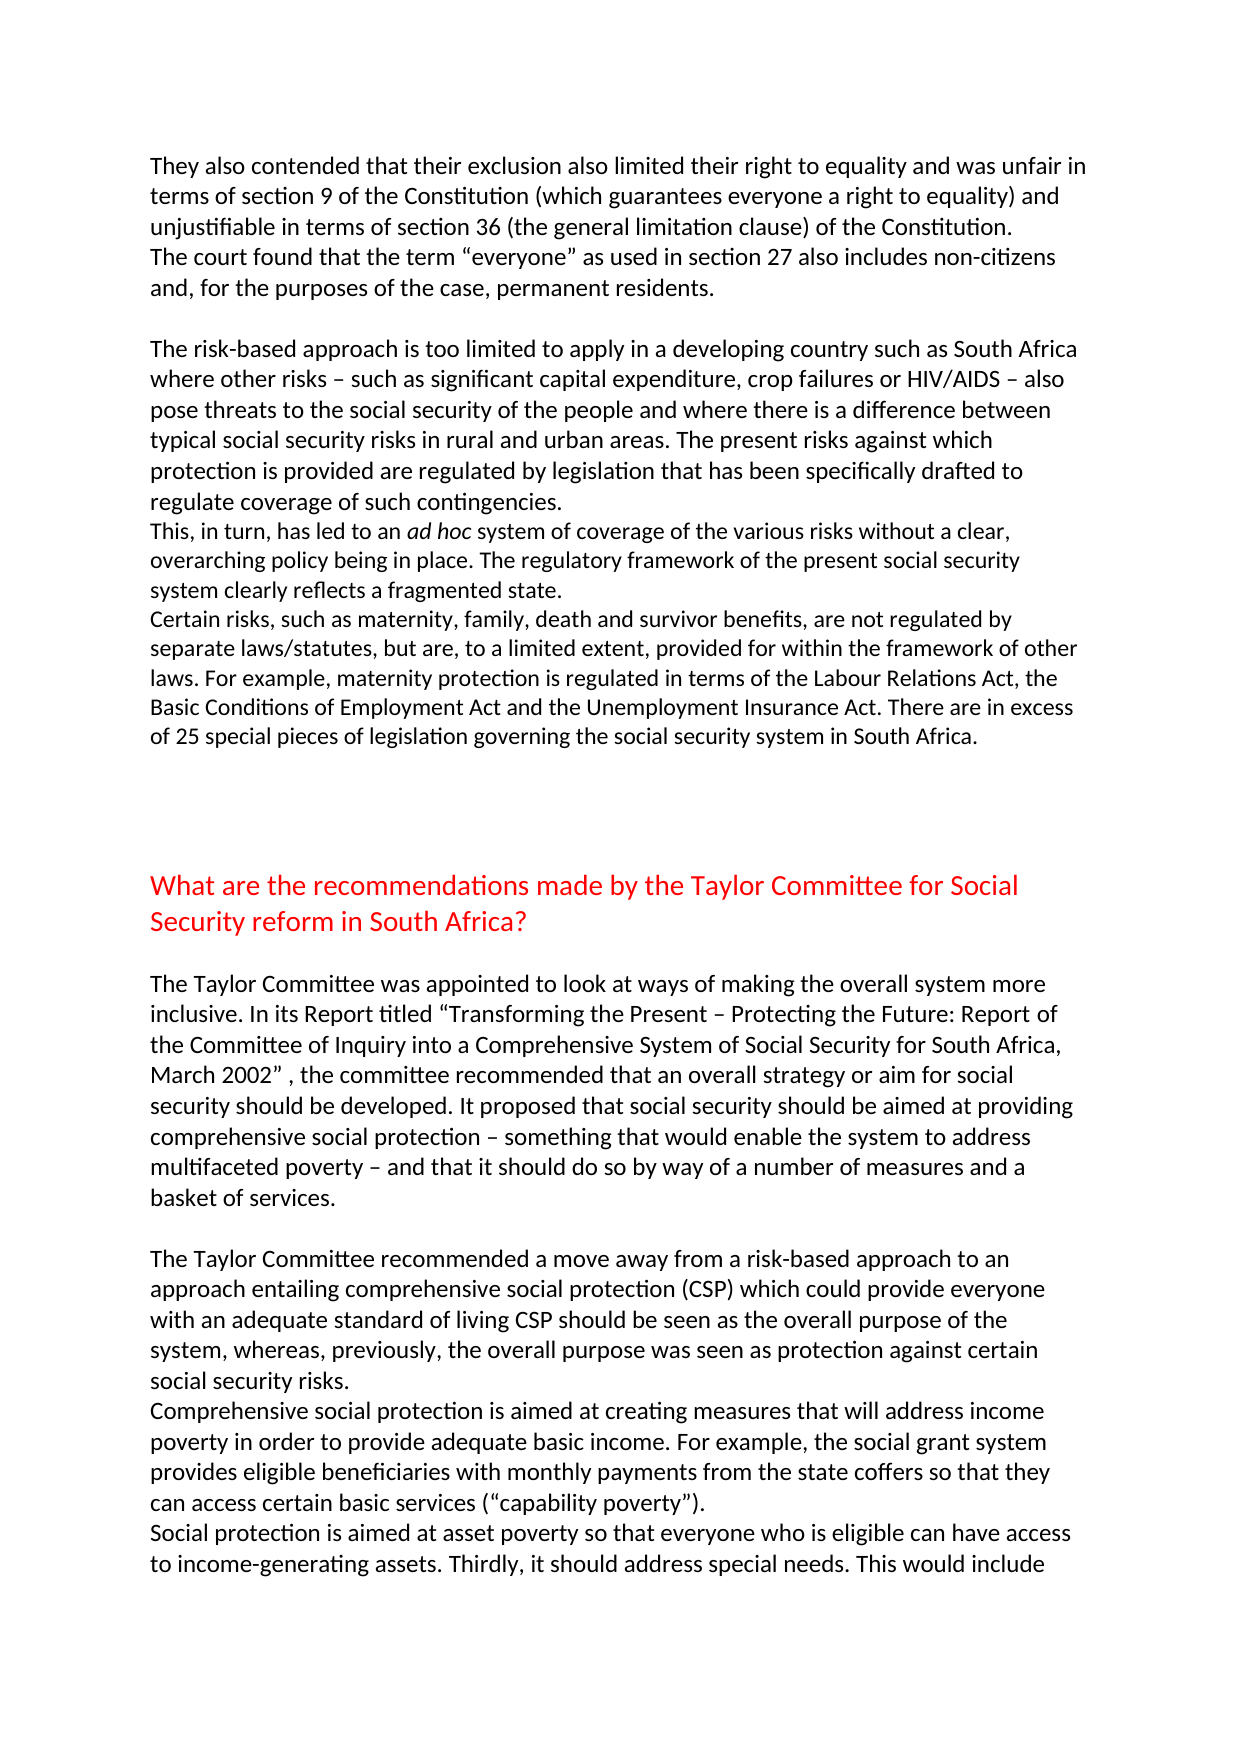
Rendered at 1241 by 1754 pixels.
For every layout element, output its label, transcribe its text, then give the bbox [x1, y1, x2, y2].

text What are the recommendations made by the Taylor Committee for Social Security reform in South Africa? [150, 867, 1090, 939]
text This, in turn, has led to an ad hoc system of coverage of the various risks without a clear, overarching policy being in place. The regulatory framework of the present social security system clearly reflects a fragmented state. [150, 516, 1090, 604]
text Comprehensive social protection is aimed at creating measures that will address income poverty in order to provide adequate basic income. For example, the social grant system provides eligible beneficiaries with monthly payments from the state coffers so that they can access certain basic services (“capability poverty”). [150, 1395, 1090, 1517]
text The risk-based approach is too limited to apply in a developing country such as South Africa where other risks – such as significant capital expenditure, crop failures or HIV/AIDS – also pose threats to the social security of the people and where there is a difference between typical social security risks in rural and urban areas. The present risks against which protection is provided are regulated by legislation that has been specifically drafted to regulate coverage of such contingencies. [150, 333, 1090, 516]
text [150, 1517, 1090, 1578]
text The Taylor Committee was appointed to look at ways of making the overall system more inclusive. In its Report titled “Transforming the Present – Protecting the Future: Report of the Committee of Inquiry into a Comprehensive System of Social Security for South Africa, March 2002” , the committee recommended that an overall strategy or aim for social security should be developed. It proposed that social security should be aimed at providing comprehensive social protection – something that would enable the system to address multifaceted poverty – and that it should do so by way of a number of measures and a basket of services. [150, 968, 1090, 1212]
text They also contended that their exclusion also limited their right to equality and was unfair in terms of section 9 of the Constitution (which guarantees everyone a right to equality) and unjustifiable in terms of section 36 (the general limitation clause) of the Constitution. [150, 150, 1090, 242]
text The Taylor Committee recommended a move away from a risk-based approach to an approach entailing comprehensive social protection (CSP) which could provide everyone with an adequate standard of living CSP should be seen as the overall purpose of the system, whereas, previously, the overall purpose was seen as protection against certain social security risks. [150, 1243, 1090, 1395]
text Certain risks, such as maternity, family, death and survivor benefits, are not regulated by separate laws/statutes, but are, to a limited extent, provided for within the framework of other laws. For example, maternity protection is regulated in terms of the Labour Relations Act, the Basic Conditions of Employment Act and the Unemployment Insurance Act. There are in excess of 25 special pieces of legislation governing the social security system in South Africa. [150, 604, 1090, 750]
text The court found that the term “everyone” as used in section 27 also includes non-citizens and, for the purposes of the case, permanent residents. [150, 242, 1090, 303]
